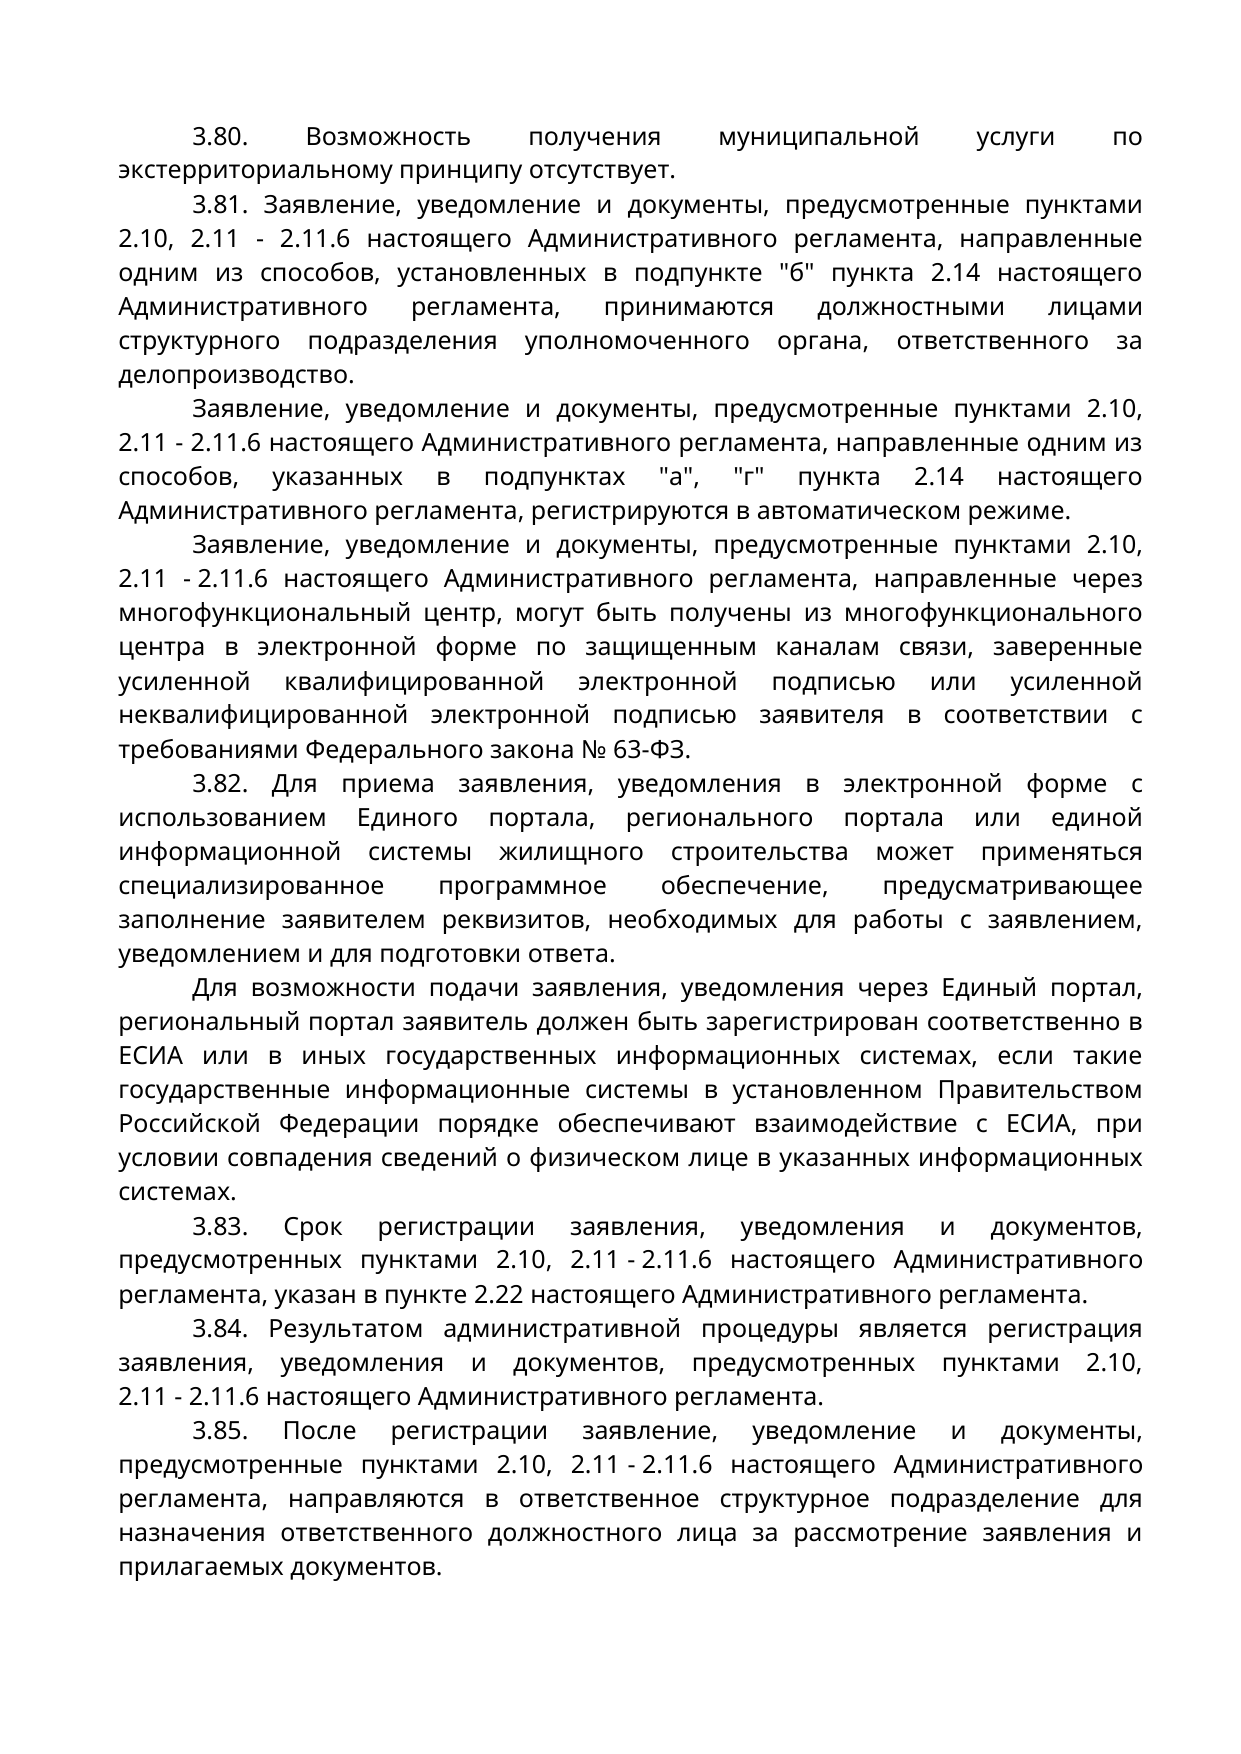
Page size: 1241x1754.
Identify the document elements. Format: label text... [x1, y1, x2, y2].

text 3.84. Результатом административной процедуры является регистрация заявления, уведомления и документов, предусмотренных пунктами 2.10, 2.11 - 2.11.6 настоящего Административного регламента. [118, 1310, 1144, 1412]
text 3.85. После регистрации заявление, уведомление и документы, предусмотренные пунктами 2.10, 2.11 - 2.11.6 настоящего Административного регламента, направляются в ответственное структурное подразделение для назначения ответственного должностного лица за рассмотрение заявления и прилагаемых документов. [118, 1412, 1144, 1583]
text 3.82. Для приема заявления, уведомления в электронной форме с использованием Единого портала, регионального портала или единой информационной системы жилищного строительства может применяться специализированное программное обеспечение, предусматривающее заполнение заявителем реквизитов, необходимых для работы с заявлением, уведомлением и для подготовки ответа. [118, 765, 1144, 970]
text 3.83. Срок регистрации заявления, уведомления и документов, предусмотренных пунктами 2.10, 2.11 - 2.11.6 настоящего Административного регламента, указан в пункте 2.22 настоящего Административного регламента. [118, 1208, 1144, 1310]
text Заявление, уведомление и документы, предусмотренные пунктами 2.10, 2.11 - 2.11.6 настоящего Административного регламента, направленные одним из способов, указанных в подпунктах "а", "г" пункта 2.14 настоящего Административного регламента, регистрируются в автоматическом режиме. [118, 391, 1144, 527]
text 3.80. Возможность получения муниципальной услуги по экстерриториальному принципу отсутствует. [118, 118, 1144, 186]
text Для возможности подачи заявления, уведомления через Единый портал, региональный портал заявитель должен быть зарегистрирован соответственно в ЕСИА или в иных государственных информационных системах, если такие государственные информационные системы в установленном Правительством Российской Федерации порядке обеспечивают взаимодействие с ЕСИА, при условии совпадения сведений о физическом лице в указанных информационных системах. [118, 970, 1144, 1208]
text Заявление, уведомление и документы, предусмотренные пунктами 2.10, 2.11 - 2.11.6 настоящего Административного регламента, направленные через многофункциональный центр, могут быть получены из многофункционального центра в электронной форме по защищенным каналам связи, заверенные усиленной квалифицированной электронной подписью или усиленной неквалифицированной электронной подписью заявителя в соответствии с требованиями Федерального закона № 63-ФЗ. [118, 527, 1144, 765]
text 3.81. Заявление, уведомление и документы, предусмотренные пунктами 2.10, 2.11 - 2.11.6 настоящего Административного регламента, направленные одним из способов, установленных в подпункте "б" пункта 2.14 настоящего Административного регламента, принимаются должностными лицами структурного подразделения уполномоченного органа, ответственного за делопроизводство. [118, 186, 1144, 391]
